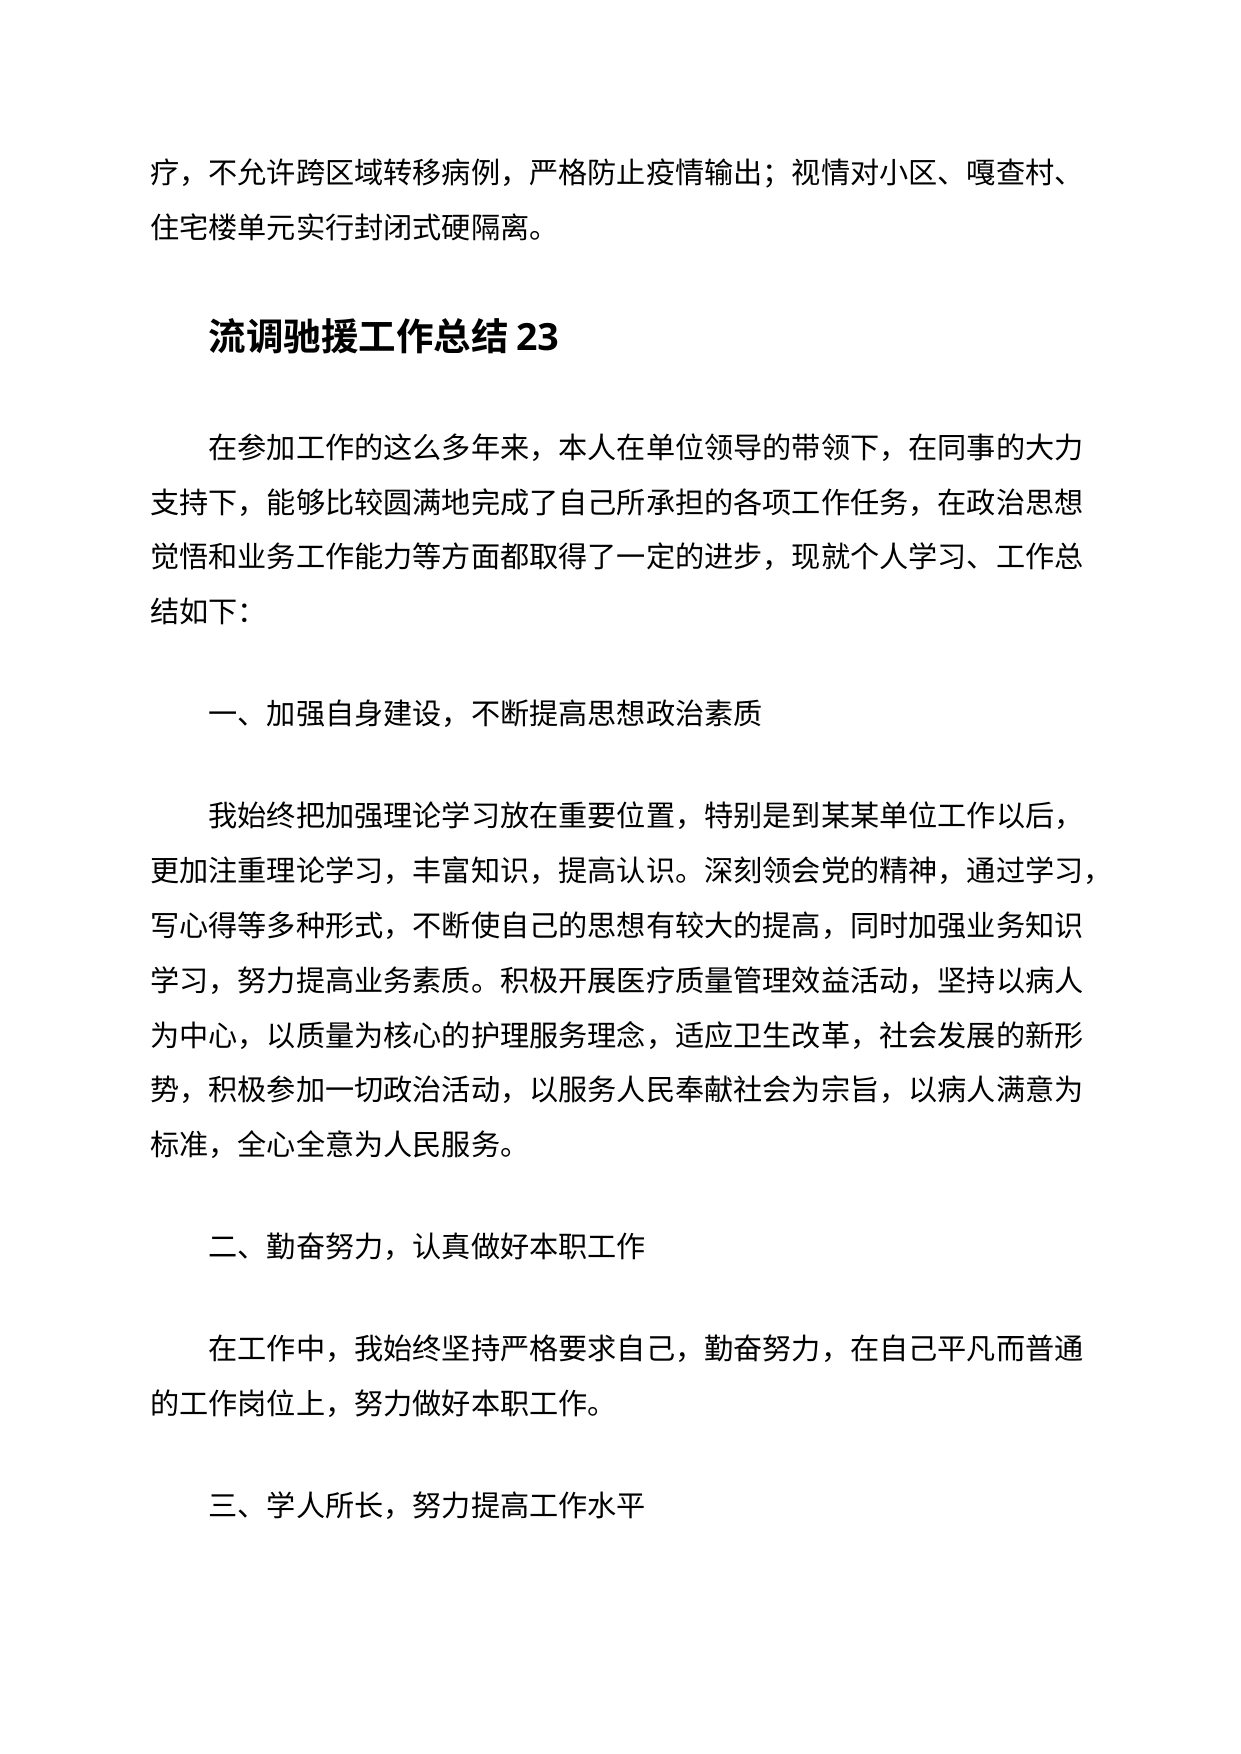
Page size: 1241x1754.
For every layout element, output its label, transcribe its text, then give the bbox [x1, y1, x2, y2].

text 流调驰援工作总结23 [150, 307, 1090, 361]
text 在工作中，我始终坚持严格要求自己，勤奋努力，在自己平凡而普通的工作岗位上，努力做好本职工作。 [150, 1325, 1090, 1423]
text 二、勤奋努力，认真做好本职工作 [150, 1224, 1090, 1266]
text 在参加工作的这么多年来，本人在单位领导的带领下，在同事的大力支持下，能够比较圆满地完成了自己所承担的各项工作任务，在政治思想觉悟和业务工作能力等方面都取得了一定的进步，现就个人学习、工作总结如下： [150, 424, 1090, 631]
text 我始终把加强理论学习放在重要位置，特别是到某某单位工作以后，更加注重理论学习，丰富知识，提高认识。深刻领会党的精神，通过学习，写心得等多种形式，不断使自己的思想有较大的提高，同时加强业务知识学习，努力提高业务素质。积极开展医疗质量管理效益活动，坚持以病人为中心，以质量为核心的护理服务理念，适应卫生改革，社会发展的新形势，积极参加一切政治活动，以服务人民奉献社会为宗旨，以病人满意为标准，全心全意为人民服务。 [150, 792, 1090, 1164]
text 三、学人所长，努力提高工作水平 [150, 1482, 1090, 1524]
text 一、加强自身建设，不断提高思想政治素质 [150, 691, 1090, 733]
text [150, 150, 1090, 247]
